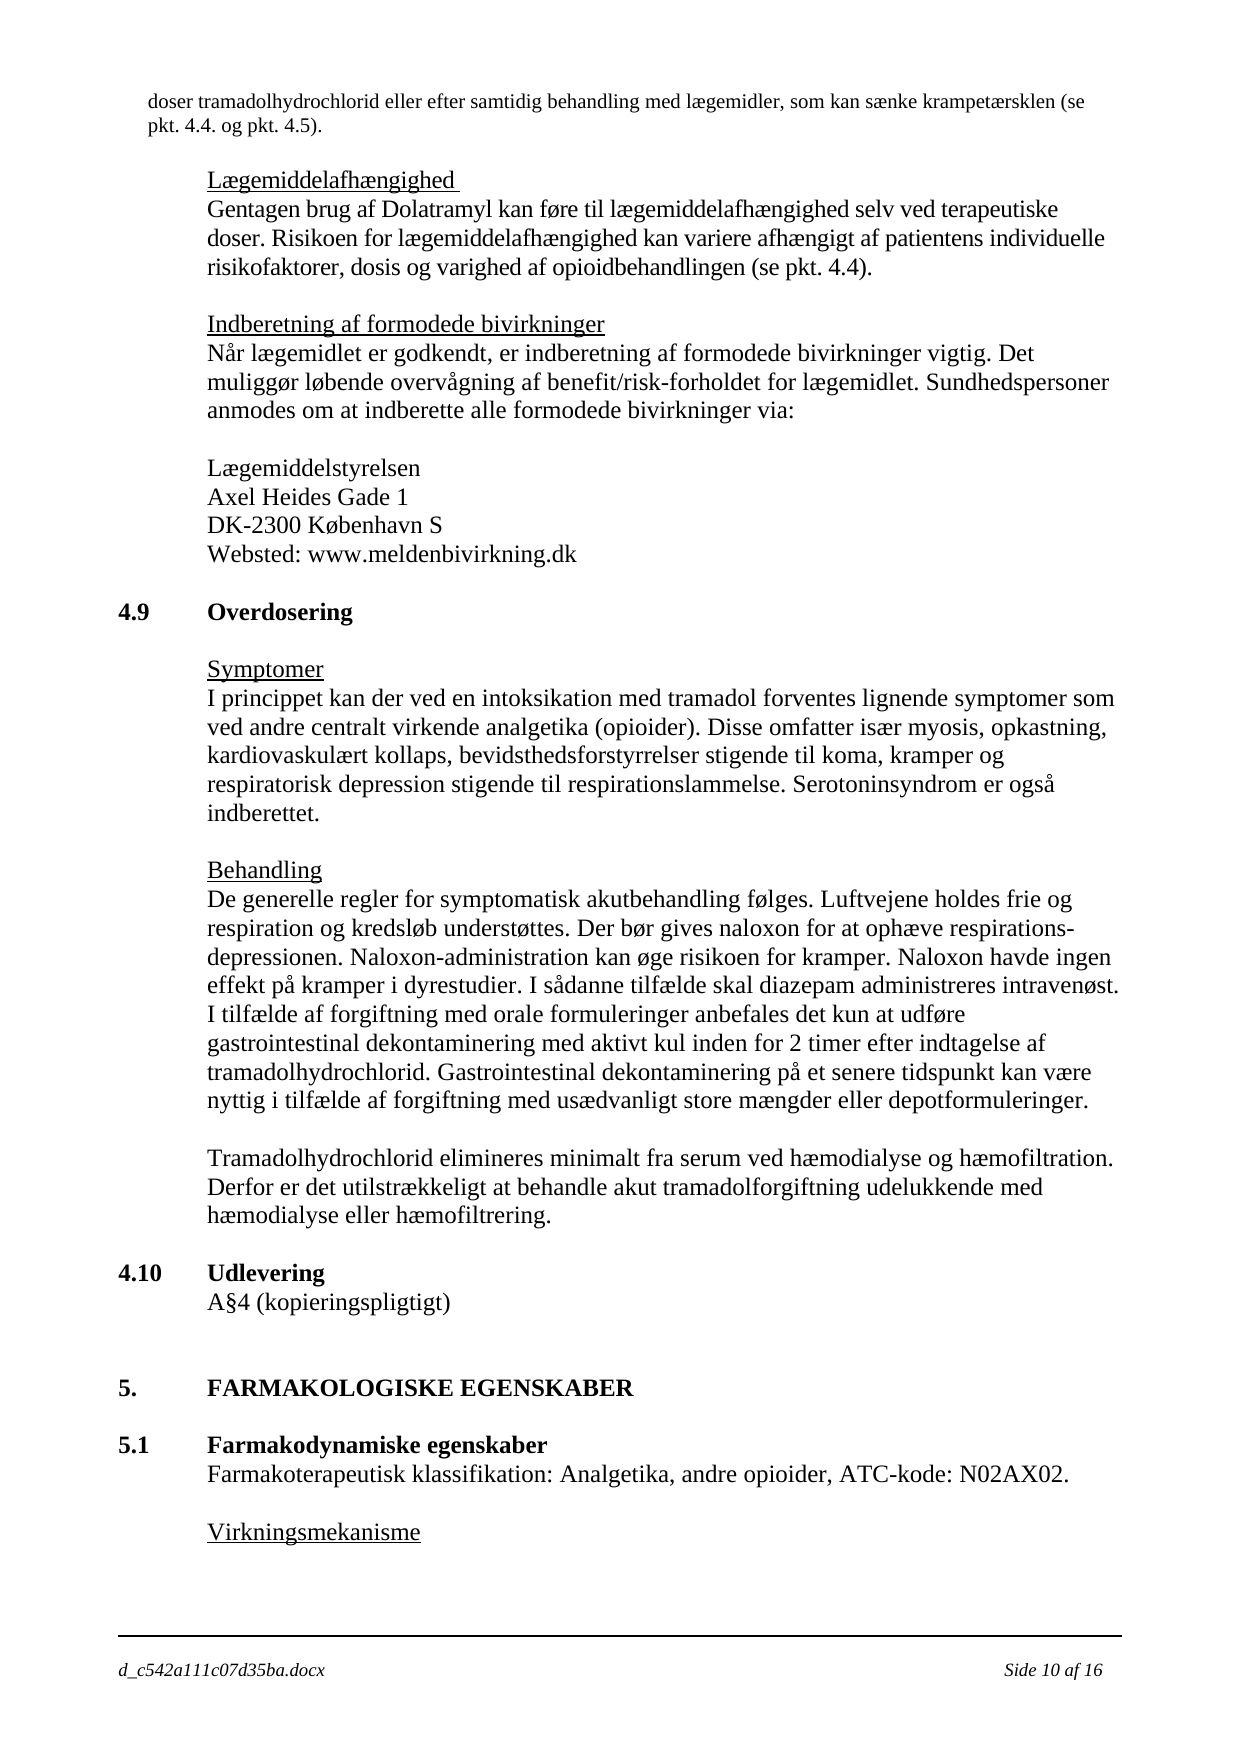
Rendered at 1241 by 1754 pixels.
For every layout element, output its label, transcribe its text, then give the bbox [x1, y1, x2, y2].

text De generelle regler for symptomatisk akutbehandling følges. Luftvejene holdes frie og respiration og kredsløb understøttes. Der bør gives naloxon for at ophæve respirationsdepressionen. Naloxon-administration kan øge risikoen for kramper. Naloxon havde ingen effekt på kramper i dyrestudier. I sådanne tilfælde skal diazepam administreres intravenøst. I tilfælde af forgiftning med orale formuleringer anbefales det kun at udføre gastrointestinal dekontaminering med aktivt kul inden for 2 timer efter indtagelse af tramadolhydrochlorid. Gastrointestinal dekontaminering på et senere tidspunkt kan være nyttig i tilfælde af forgiftning med usædvanligt store mængder eller depotformuleringer. [207, 884, 1122, 1114]
text Tramadolhydrochlorid elimineres minimalt fra serum ved hæmodialyse og hæmofiltration. Derfor er det utilstrækkeligt at behandle akut tramadolforgiftning udelukkende med hæmodialyse eller hæmofiltrering. [207, 1143, 1122, 1229]
text I princippet kan der ved en intoksikation med tramadol forventes lignende symptomer som ved andre centralt virkende analgetika (opioider). Disse omfatter især myosis, opkastning, kardiovaskulært kollaps, bevidsthedsforstyrrelser stigende til koma, kramper og respiratorisk depression stigende til respirationslammelse. Serotoninsyndrom er også indberettet. [207, 683, 1122, 827]
text Symptomer [207, 654, 1122, 683]
text 4.9 Overdosering [118, 597, 1122, 626]
text Når lægemidlet er godkendt, er indberetning af formodede bivirkninger vigtig. Det muliggør løbende overvågning af benefit/risk-forholdet for lægemidlet. Sundhedspersoner anmodes om at indberette alle formodede bivirkninger via: [207, 338, 1122, 424]
text 5.1 Farmakodynamiske egenskaber [118, 1431, 1122, 1459]
text Behandling [207, 856, 1122, 884]
text Indberetning af formodede bivirkninger [207, 309, 1122, 338]
text DK-2300 København S [207, 511, 1122, 539]
text Virkningsmekanisme [207, 1517, 1122, 1546]
text Websted: www.meldenbivirkning.dk [207, 539, 1122, 568]
text Gentagen brug af Dolatramyl kan føre til lægemiddelafhængighed selv ved terapeutiske doser. Risikoen for lægemiddelafhængighed kan variere afhængigt af patientens individuelle risikofaktorer, dosis og varighed af opioidbehandlingen (se pkt. 4.4). [207, 194, 1122, 281]
text Farmakoterapeutisk klassifikation: Analgetika, andre opioider, ATC-kode: N02AX02. [207, 1459, 1122, 1488]
text 5. FARMAKOLOGISKE EGENSKABER [118, 1373, 1122, 1402]
text Axel Heides Gade 1 [207, 482, 1122, 511]
text A§4 (kopieringspligtigt) [207, 1287, 1122, 1316]
text Lægemiddelafhængighed [207, 166, 1122, 194]
text 4.10 Udlevering [118, 1258, 1122, 1287]
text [118, 89, 1122, 137]
text Lægemiddelstyrelsen [207, 453, 1122, 482]
